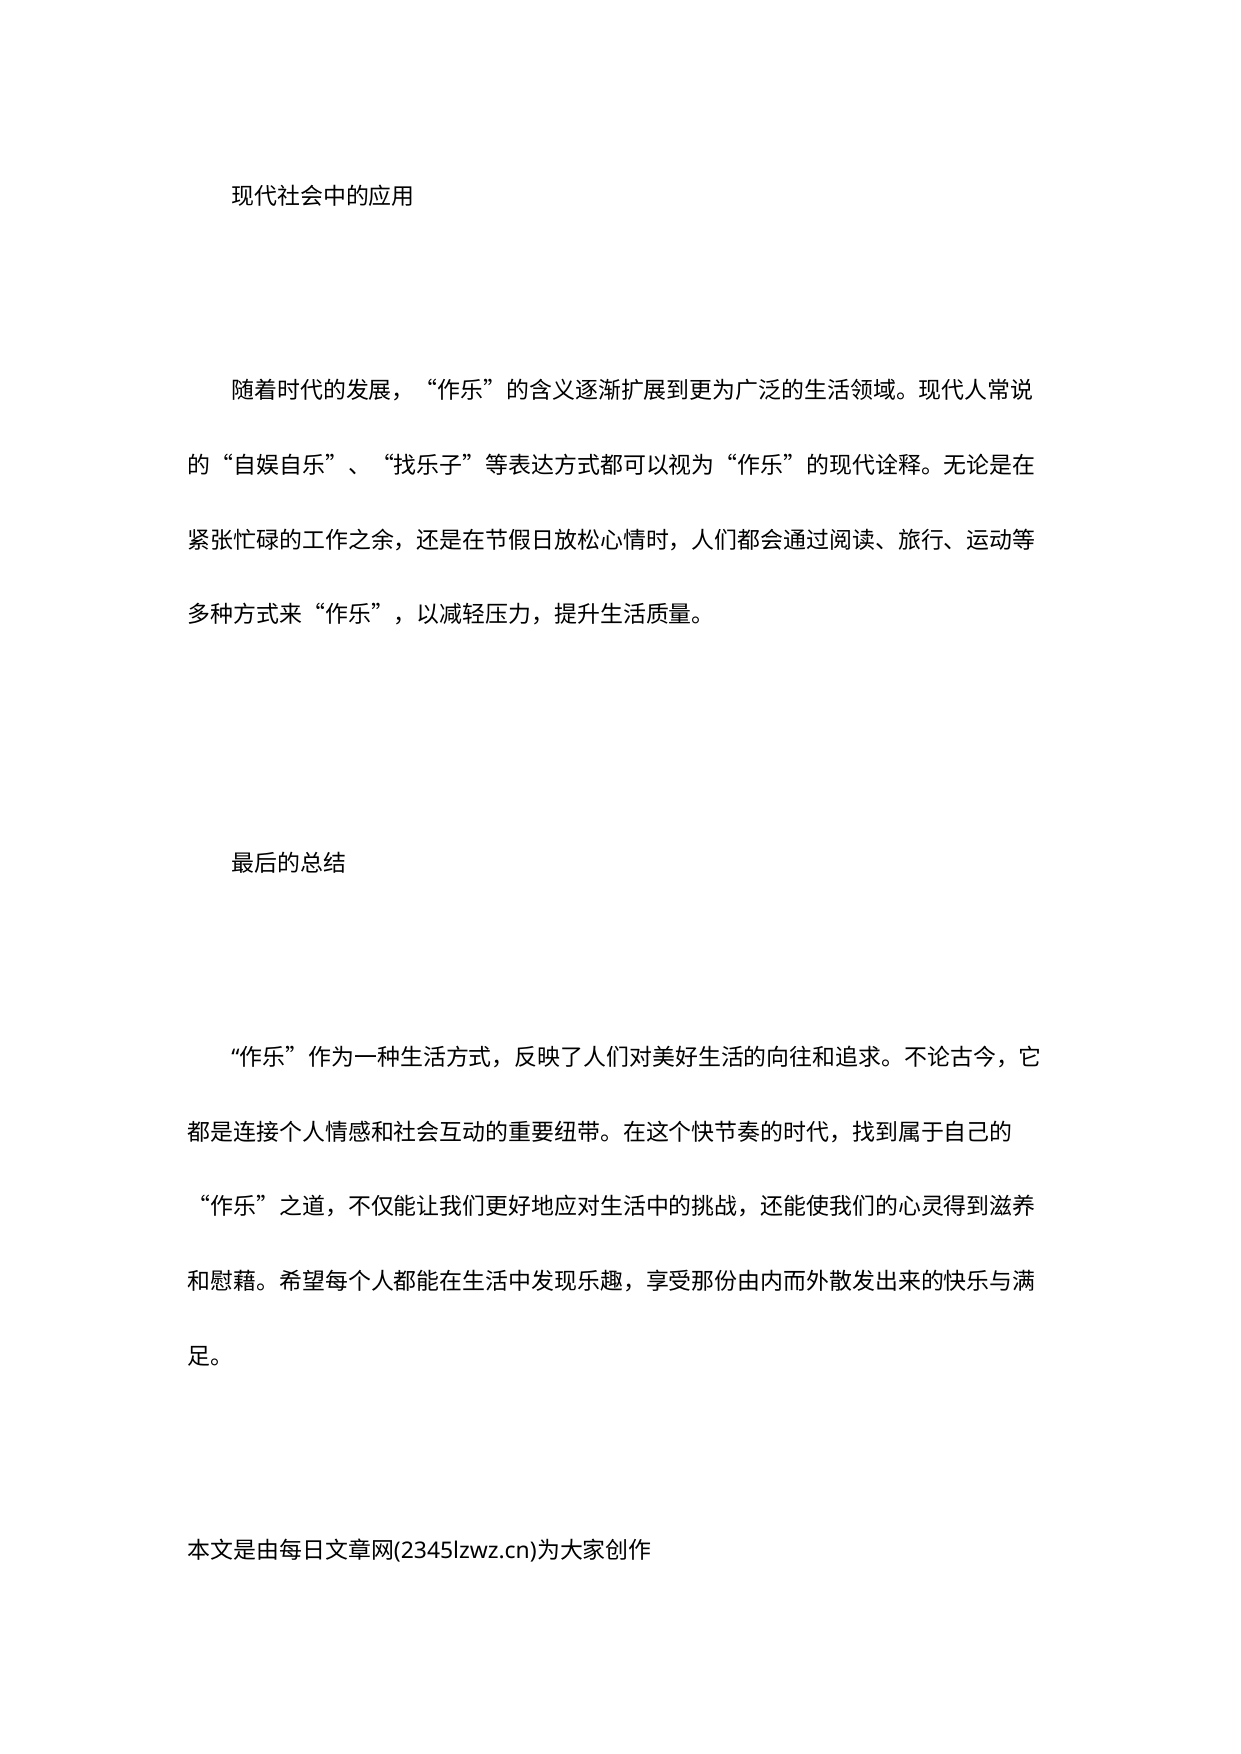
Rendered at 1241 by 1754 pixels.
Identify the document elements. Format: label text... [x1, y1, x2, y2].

text 随着时代的发展，“作乐”的含义逐渐扩展到更为广泛的生活领域。现代人常说的“自娱自乐”、“找乐子”等表达方式都可以视为“作乐”的现代诠释。无论是在紧张忙碌的工作之余，还是在节假日放松心情时，人们都会通过阅读、旅行、运动等多种方式来“作乐”，以减轻压力，提升生活质量。 [187, 356, 1053, 645]
text “作乐”作为一种生活方式，反映了人们对美好生活的向往和追求。不论古今，它都是连接个人情感和社会互动的重要纽带。在这个快节奏的时代，找到属于自己的“作乐”之道，不仅能让我们更好地应对生活中的挑战，还能使我们的心灵得到滋养和慰藉。希望每个人都能在生活中发现乐趣，享受那份由内而外散发出来的快乐与满足。 [187, 1023, 1053, 1387]
text 最后的总结 [187, 828, 1053, 893]
text 本文是由每日文章网(2345lzwz.cn)为大家创作 [187, 1516, 1053, 1581]
text 现代社会中的应用 [187, 162, 1053, 227]
